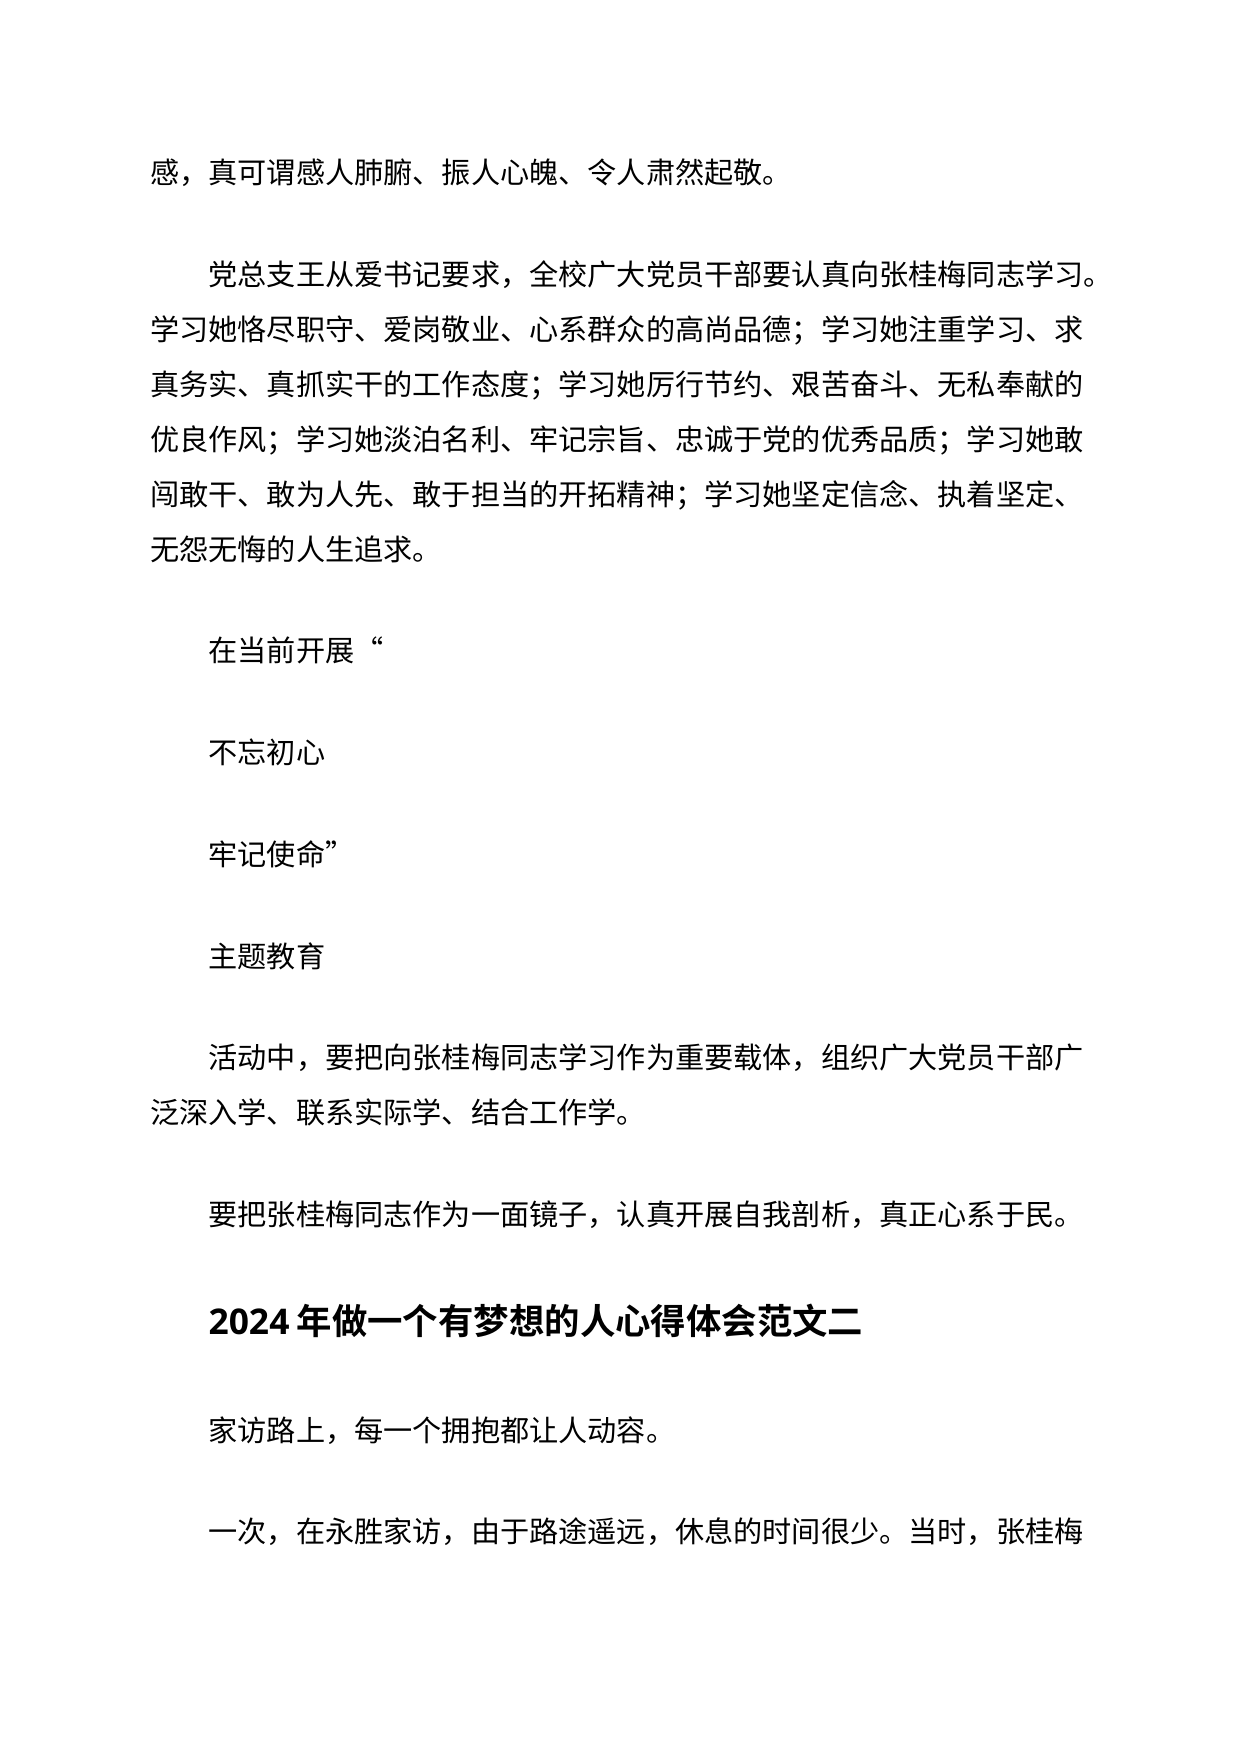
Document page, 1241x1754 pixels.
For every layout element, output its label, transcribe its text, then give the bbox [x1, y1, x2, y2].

text 活动中，要把向张桂梅同志学习作为重要载体，组织广大党员干部广泛深入学、联系实际学、结合工作学。 [150, 1035, 1090, 1132]
text 牢记使命” [150, 832, 1090, 874]
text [150, 150, 1090, 192]
text 在当前开展“ [150, 628, 1090, 670]
text 主题教育 [150, 933, 1090, 976]
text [150, 1509, 1090, 1551]
text 不忘初心 [150, 730, 1090, 772]
text 家访路上，每一个拥抱都让人动容。 [150, 1407, 1090, 1449]
text 要把张桂梅同志作为一面镜子，认真开展自我剖析，真正心系于民。 [150, 1192, 1090, 1234]
text 党总支王从爱书记要求，全校广大党员干部要认真向张桂梅同志学习。学习她恪尽职守、爱岗敬业、心系群众的高尚品德；学习她注重学习、求真务实、真抓实干的工作态度；学习她厉行节约、艰苦奋斗、无私奉献的优良作风；学习她淡泊名利、牢记宗旨、忠诚于党的优秀品质；学习她敢闯敢干、敢为人先、敢于担当的开拓精神；学习她坚定信念、执着坚定、无怨无悔的人生追求。 [150, 252, 1090, 568]
text 2024年做一个有梦想的人心得体会范文二 [150, 1293, 1090, 1345]
